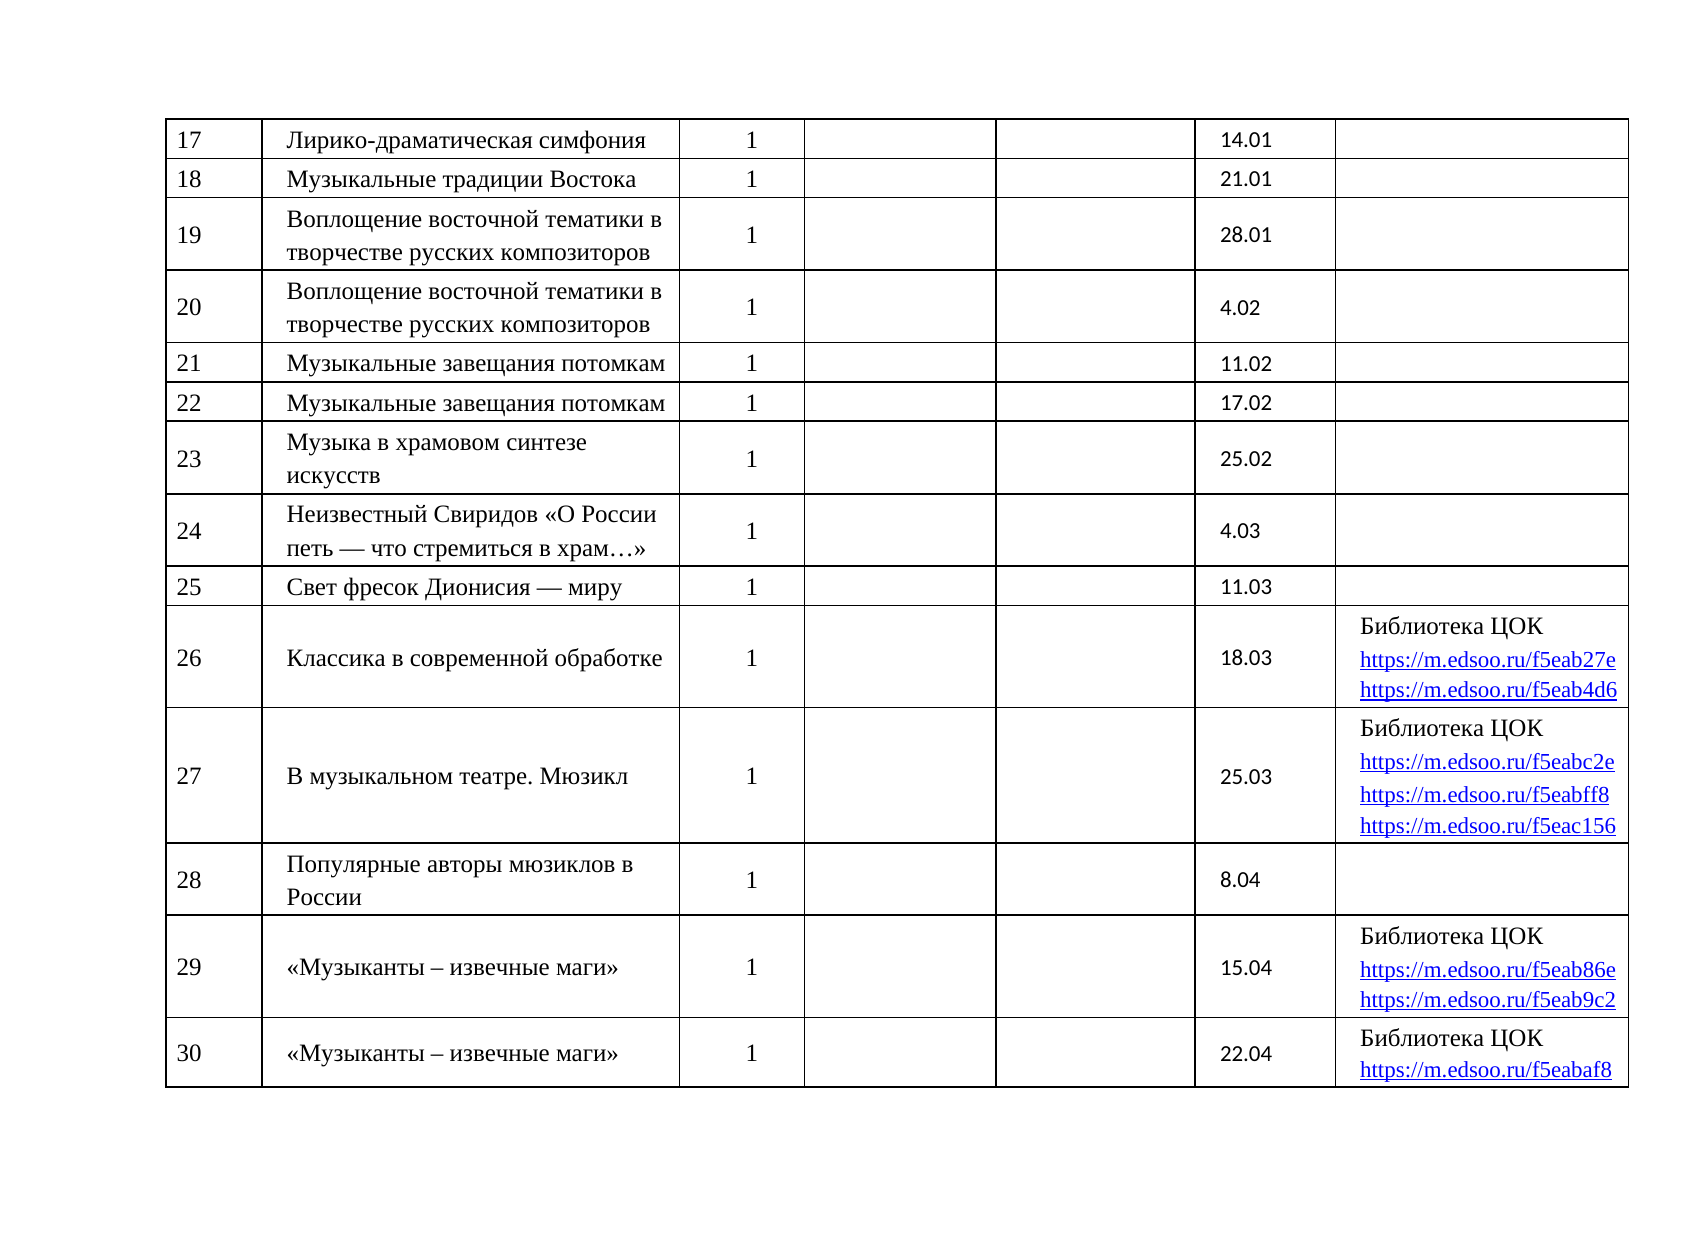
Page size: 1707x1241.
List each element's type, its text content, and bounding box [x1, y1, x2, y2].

table_cell [805, 916, 995, 1017]
table_cell 23 [167, 422, 261, 493]
table_cell «Музыканты – извечные маги» [263, 916, 679, 1017]
table_cell 1 [680, 120, 804, 157]
table_cell 1 [680, 606, 804, 707]
table_cell 14.01 [1196, 120, 1335, 157]
table_cell [997, 606, 1194, 707]
table_cell [1336, 271, 1628, 342]
table_cell 22.04 [1196, 1018, 1335, 1086]
table_cell 24 [167, 495, 261, 565]
table_cell Свет фресок Дионисия — миру [263, 567, 679, 604]
table_cell [805, 343, 995, 381]
table_cell 11.03 [1196, 567, 1335, 604]
table_cell [997, 495, 1194, 565]
table_cell Библиотека ЦОК https://m.edsoo.ru/f5eab27e https://m.edsoo.ru/f5eab4d6 [1336, 606, 1628, 707]
table_cell 21 [167, 343, 261, 381]
table_cell Неизвестный Свиридов «О России петь — что стремиться в храм…» [263, 495, 679, 565]
table_cell 8.04 [1196, 844, 1335, 914]
table_cell [997, 271, 1194, 342]
table_cell [1336, 422, 1628, 493]
table_cell Лирико-драматическая симфония [263, 120, 679, 157]
table_cell 18.03 [1196, 606, 1335, 707]
table_cell [1336, 844, 1628, 914]
table_cell Воплощение восточной тематики в творчестве русских композиторов [263, 271, 679, 342]
table_cell [997, 844, 1194, 914]
table_cell 1 [680, 271, 804, 342]
table_cell 1 [680, 567, 804, 604]
table_cell [1336, 343, 1628, 381]
table_cell [805, 606, 995, 707]
table_cell В музыкальном театре. Мюзикл [263, 708, 679, 842]
table_cell [1336, 383, 1628, 420]
table_cell «Музыканты – извечные маги» [263, 1018, 679, 1086]
table_cell [1336, 495, 1628, 565]
table_cell 1 [680, 159, 804, 197]
table_cell 1 [680, 422, 804, 493]
table_cell 19 [167, 198, 261, 269]
table_cell [997, 198, 1194, 269]
table_cell [997, 1018, 1194, 1086]
table_cell 1 [680, 495, 804, 565]
table_cell [805, 159, 995, 197]
table_cell Библиотека ЦОК https://m.edsoo.ru/f5eabaf8 [1336, 1018, 1628, 1086]
table_cell 1 [680, 198, 804, 269]
table_cell [805, 1018, 995, 1086]
table_cell [997, 422, 1194, 493]
table_cell 25.02 [1196, 422, 1335, 493]
table_cell [805, 495, 995, 565]
table_cell 15.04 [1196, 916, 1335, 1017]
table_cell 1 [680, 708, 804, 842]
table_cell [805, 120, 995, 157]
table_cell 27 [167, 708, 261, 842]
table_cell [997, 159, 1194, 197]
table_cell 1 [680, 1018, 804, 1086]
table_cell 1 [680, 383, 804, 420]
table_cell 11.02 [1196, 343, 1335, 381]
table_cell 25 [167, 567, 261, 604]
table_cell [997, 567, 1194, 604]
table_cell 30 [167, 1018, 261, 1086]
table_cell [1336, 198, 1628, 269]
table_cell 1 [680, 916, 804, 1017]
table_cell 17 [167, 120, 261, 157]
table_cell 4.03 [1196, 495, 1335, 565]
table_cell [997, 916, 1194, 1017]
table_cell [805, 383, 995, 420]
table_cell [997, 343, 1194, 381]
table_cell [805, 844, 995, 914]
table_cell [1336, 159, 1628, 197]
table_cell Воплощение восточной тематики в творчестве русских композиторов [263, 198, 679, 269]
table_cell 21.01 [1196, 159, 1335, 197]
table_cell Популярные авторы мюзиклов в России [263, 844, 679, 914]
table_cell [805, 198, 995, 269]
table_cell Библиотека ЦОК https://m.edsoo.ru/f5eabc2e https://m.edsoo.ru/f5eabff8 https://m.edsoo.ru/f5eac156 [1336, 708, 1628, 842]
table_cell 28 [167, 844, 261, 914]
table_cell Классика в современной обработке [263, 606, 679, 707]
table_cell 25.03 [1196, 708, 1335, 842]
table_cell 1 [680, 343, 804, 381]
table_cell Музыкальные завещания потомкам [263, 383, 679, 420]
table_cell Библиотека ЦОК https://m.edsoo.ru/f5eab86e https://m.edsoo.ru/f5eab9c2 [1336, 916, 1628, 1017]
table_cell Музыкальные традиции Востока [263, 159, 679, 197]
table_cell [1336, 567, 1628, 604]
table_cell 22 [167, 383, 261, 420]
table_cell [1336, 120, 1628, 157]
table_cell [997, 383, 1194, 420]
table_cell 26 [167, 606, 261, 707]
table_cell 28.01 [1196, 198, 1335, 269]
table_cell [805, 271, 995, 342]
table_cell [805, 422, 995, 493]
table_cell [805, 708, 995, 842]
table_cell 17.02 [1196, 383, 1335, 420]
table_cell [805, 567, 995, 604]
table_cell [997, 120, 1194, 157]
table_cell 18 [167, 159, 261, 197]
table_cell Музыкальные завещания потомкам [263, 343, 679, 381]
table_cell 4.02 [1196, 271, 1335, 342]
table_cell [997, 708, 1194, 842]
table_cell Музыка в храмовом синтезе искусств [263, 422, 679, 493]
table_cell 29 [167, 916, 261, 1017]
table_cell 1 [680, 844, 804, 914]
table_cell 20 [167, 271, 261, 342]
